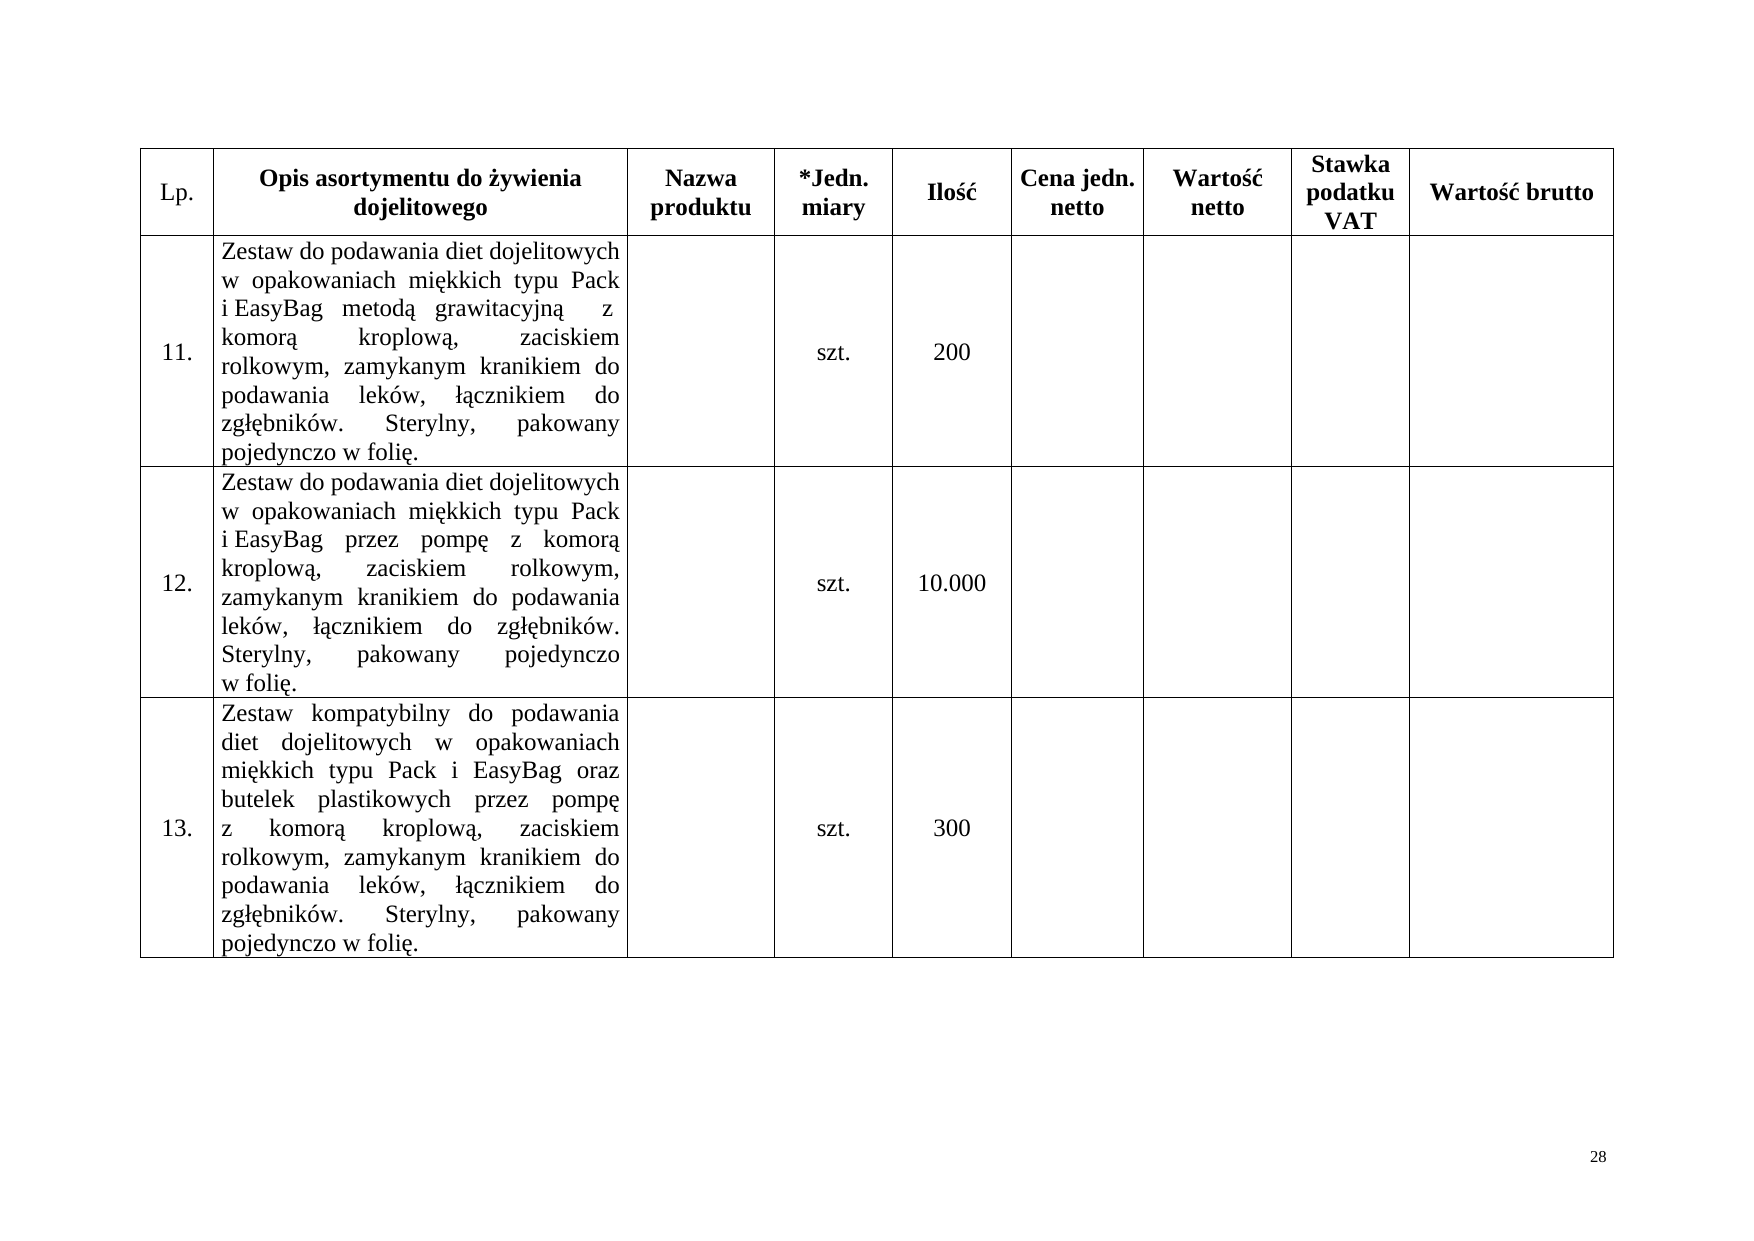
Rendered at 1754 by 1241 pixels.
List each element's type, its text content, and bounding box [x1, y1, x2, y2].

table_cell [1292, 236, 1409, 466]
table_cell szt. [775, 698, 892, 957]
table_cell [628, 236, 774, 466]
table_header Wartość netto [1144, 149, 1291, 235]
table_cell [1012, 467, 1143, 697]
table_cell [1292, 467, 1409, 697]
table_cell [1144, 698, 1291, 957]
table_header Stawka podatku VAT [1292, 149, 1409, 235]
table_cell [1292, 698, 1409, 957]
table_cell [1012, 236, 1143, 466]
table_cell 200 [893, 236, 1011, 466]
table_cell 11. [141, 236, 213, 466]
table_cell Zestaw do podawania diet dojelitowych w opakowaniach miękkich typu Pack i EasyBag metodą grawitacyjną z komorą kroplową, zaciskiem rolkowym, zamykanym kranikiem do podawania leków, łącznikiem do zgłębników. Sterylny, pakowany pojedynczo w folię. [214, 236, 627, 466]
table_header Lp. [141, 149, 213, 235]
table_header Opis asortymentu do żywienia dojelitowego [214, 149, 627, 235]
table_cell [628, 698, 774, 957]
table_header Ilość [893, 149, 1011, 235]
table_cell [1144, 467, 1291, 697]
table_cell [628, 467, 774, 697]
table_cell [1012, 698, 1143, 957]
table_cell [1410, 698, 1613, 957]
table_cell [1144, 236, 1291, 466]
table_cell szt. [775, 236, 892, 466]
table_cell [1410, 236, 1613, 466]
table_cell Zestaw do podawania diet dojelitowych w opakowaniach miękkich typu Pack i EasyBag przez pompę z komorą kroplową, zaciskiem rolkowym, zamykanym kranikiem do podawania leków, łącznikiem do zgłębników. Sterylny, pakowany pojedynczo w folię. [214, 467, 627, 697]
table_header Cena jedn. netto [1012, 149, 1143, 235]
table_header Wartość brutto [1410, 149, 1613, 235]
table_header *Jedn. miary [775, 149, 892, 235]
table_cell 10.000 [893, 467, 1011, 697]
table_cell szt. [775, 467, 892, 697]
table_cell Zestaw kompatybilny do podawania diet dojelitowych w opakowaniach miękkich typu Pack i EasyBag oraz butelek plastikowych przez pompę z komorą kroplową, zaciskiem rolkowym, zamykanym kranikiem do podawania leków, łącznikiem do zgłębników. Sterylny, pakowany pojedynczo w folię. [214, 698, 627, 957]
table_cell 12. [141, 467, 213, 697]
table_cell 300 [893, 698, 1011, 957]
table_cell 13. [141, 698, 213, 957]
table_header Nazwa produktu [628, 149, 774, 235]
table_cell [1410, 467, 1613, 697]
